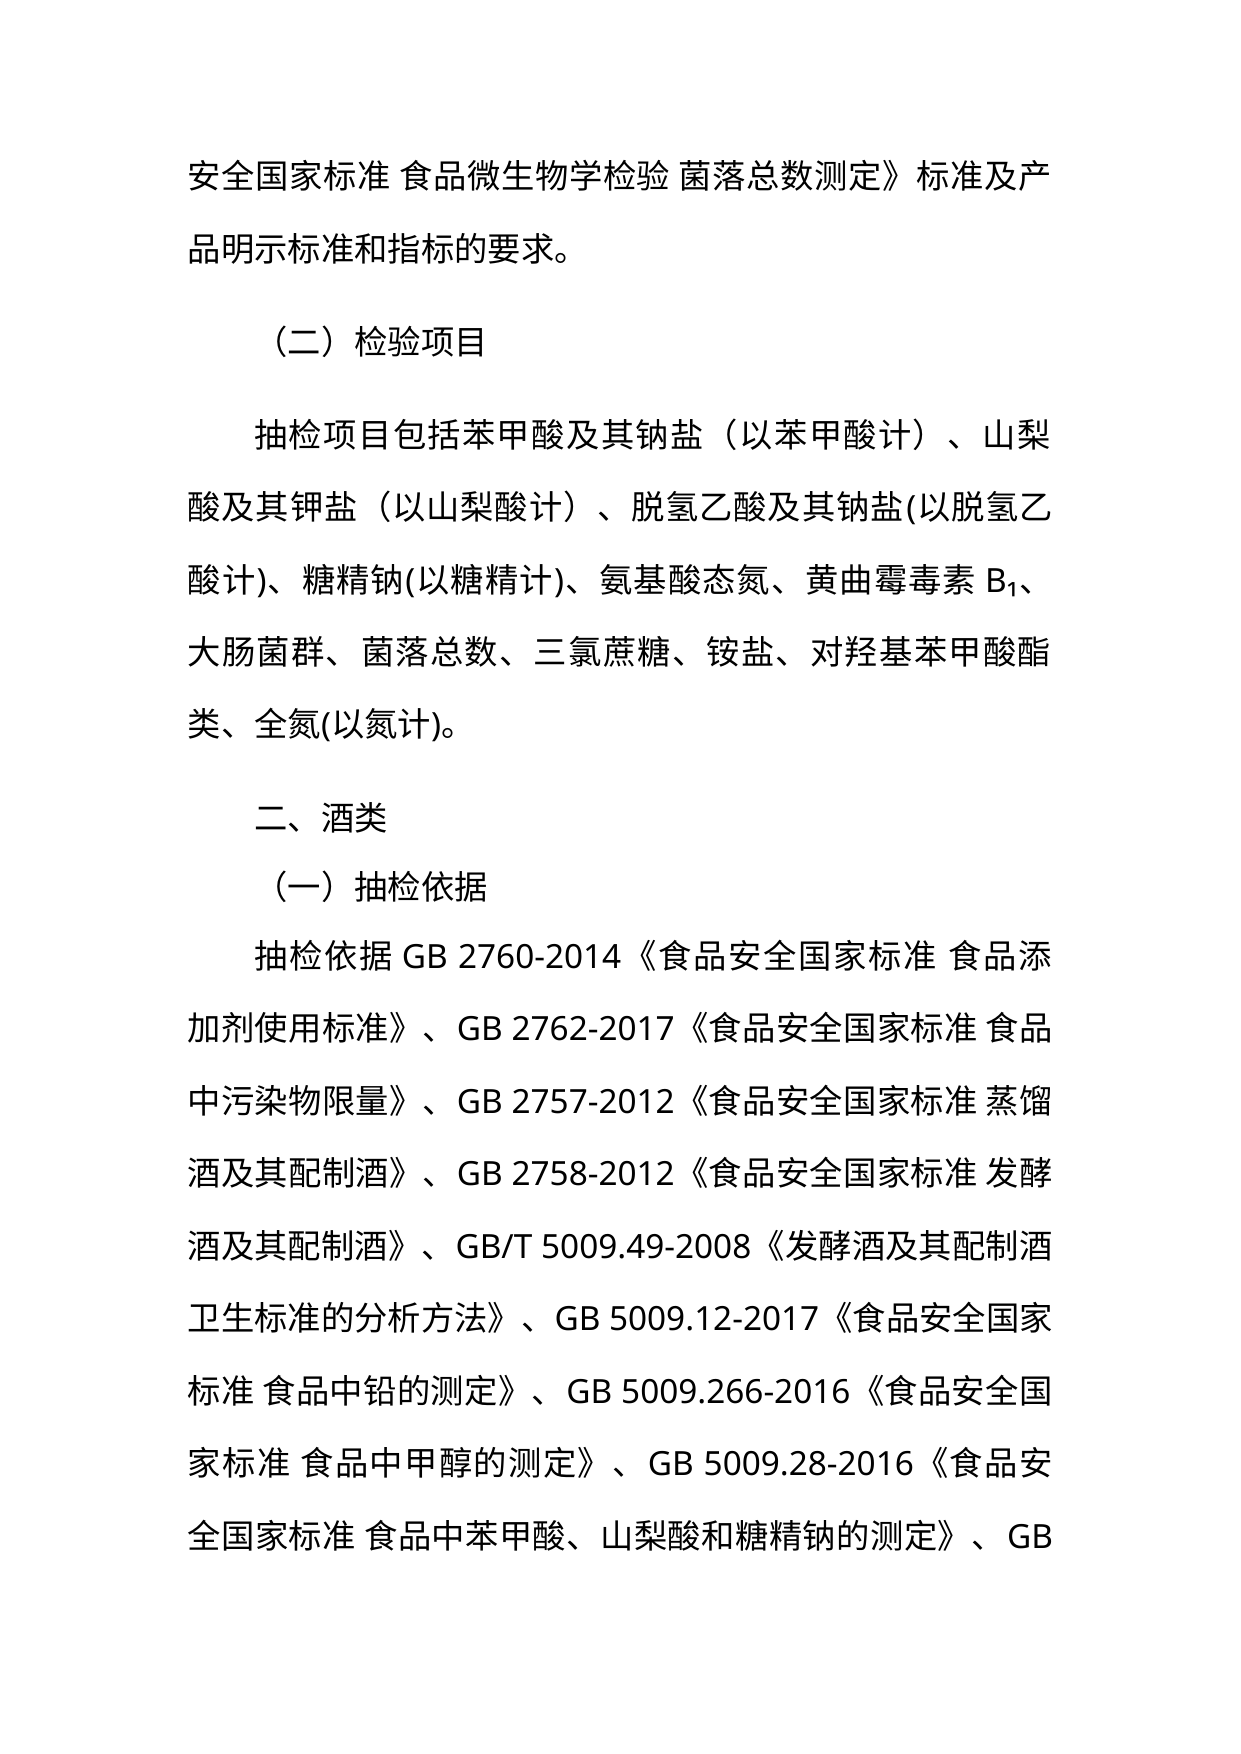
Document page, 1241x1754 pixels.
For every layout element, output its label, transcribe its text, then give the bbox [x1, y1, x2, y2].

text 二、酒类 [187, 792, 1053, 840]
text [187, 150, 1053, 271]
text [187, 930, 1053, 1558]
text 抽检项目包括苯甲酸及其钠盐（以苯甲酸计）、山梨酸及其钾盐（以山梨酸计）、脱氢乙酸及其钠盐(以脱氢乙酸计)、糖精钠(以糖精计)、氨基酸态氮、黄曲霉毒素B₁、大肠菌群、菌落总数、三氯蔗糖、铵盐、对羟基苯甲酸酯类、全氮(以氮计)。 [187, 408, 1053, 747]
text （一）抽检依据 [187, 861, 1053, 909]
text （二）检验项目 [187, 315, 1053, 364]
